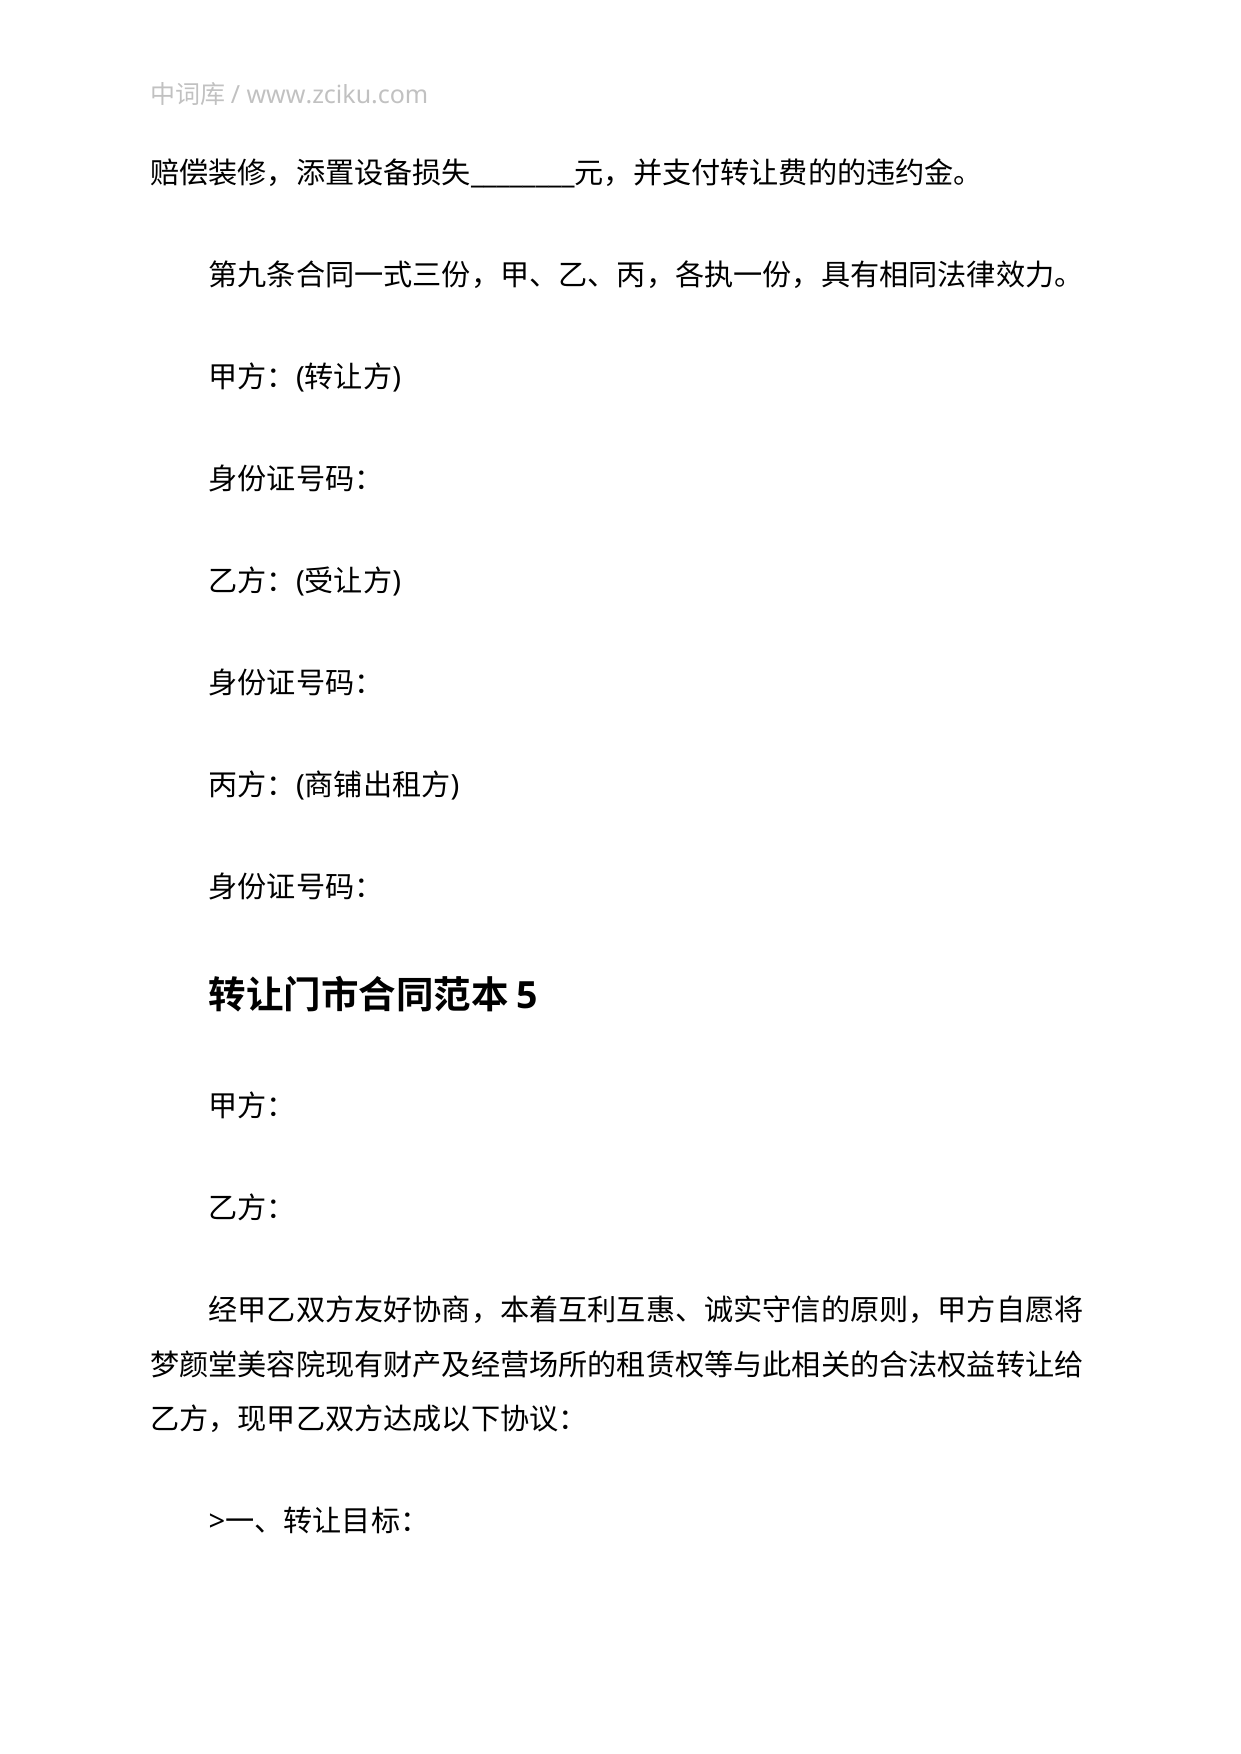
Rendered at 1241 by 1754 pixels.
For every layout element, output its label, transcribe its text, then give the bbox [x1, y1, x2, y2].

text 甲方：(转让方) [150, 354, 1090, 396]
text >一、转让目标： [150, 1498, 1090, 1540]
text 经甲乙双方友好协商，本着互利互惠、诚实守信的原则，甲方自愿将梦颜堂美容院现有财产及经营场所的租赁权等与此相关的合法权益转让给乙方，现甲乙双方达成以下协议： [150, 1286, 1090, 1438]
text 乙方：(受让方) [150, 557, 1090, 600]
text 身份证号码： [150, 659, 1090, 702]
text 甲方： [150, 1083, 1090, 1125]
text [150, 150, 1090, 192]
text 丙方：(商铺出租方) [150, 761, 1090, 804]
text 乙方： [150, 1184, 1090, 1227]
text 身份证号码： [150, 456, 1090, 498]
text 身份证号码： [150, 863, 1090, 906]
text 第九条合同一式三份，甲、乙、丙，各执一份，具有相同法律效力。 [150, 252, 1090, 294]
text 转让门市合同范本5 [150, 965, 1090, 1019]
